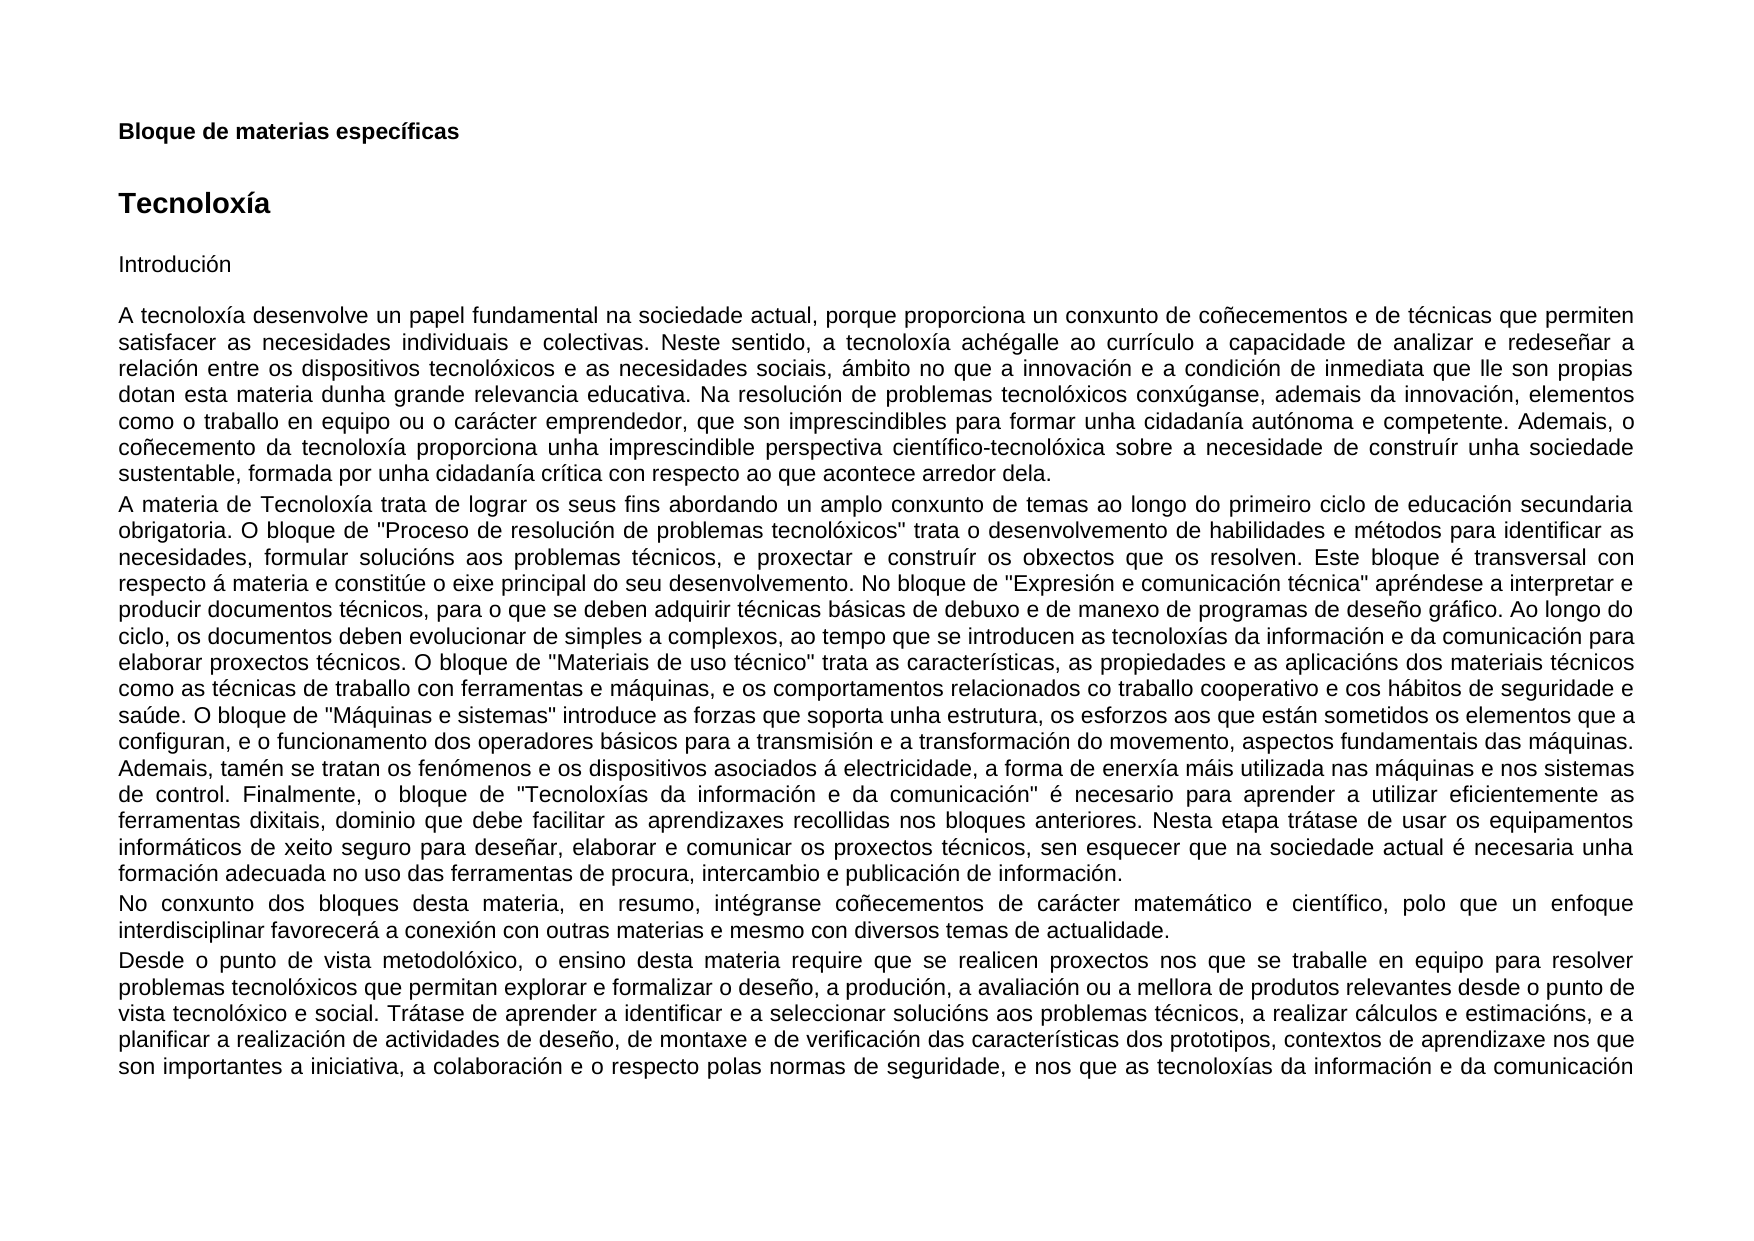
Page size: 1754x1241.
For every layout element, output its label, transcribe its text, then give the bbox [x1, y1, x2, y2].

text Bloque de materias específicas [118, 118, 1636, 144]
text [118, 947, 1636, 1079]
text Introdución [118, 251, 1636, 277]
text No conxunto dos bloques desta materia, en resumo, intégranse coñecementos de carácter matemático e científico, polo que un enfoque interdisciplinar favorecerá a conexión con outras materias e mesmo con diversos temas de actualidade. [118, 890, 1636, 943]
text Tecnoloxía [118, 186, 1636, 220]
text A materia de Tecnoloxía trata de lograr os seus fins abordando un amplo conxunto de temas ao longo do primeiro ciclo de educación secundaria obrigatoria. O bloque de "Proceso de resolución de problemas tecnolóxicos" trata o desenvolvemento de habilidades e métodos para identificar as necesidades, formular solucións aos problemas técnicos, e proxectar e construír os obxectos que os resolven. Este bloque é transversal con respecto á materia e constitúe o eixe principal do seu desenvolvemento. No bloque de "Expresión e comunicación técnica" apréndese a interpretar e producir documentos técnicos, para o que se deben adquirir técnicas básicas de debuxo e de manexo de programas de deseño gráfico. Ao longo do ciclo, os documentos deben evolucionar de simples a complexos, ao tempo que se introducen as tecnoloxías da información e da comunicación para elaborar proxectos técnicos. O bloque de "Materiais de uso técnico" trata as características, as propiedades e as aplicacións dos materiais técnicos como as técnicas de traballo con ferramentas e máquinas, e os comportamentos relacionados co traballo cooperativo e cos hábitos de seguridade e saúde. O bloque de "Máquinas e sistemas" introduce as forzas que soporta unha estrutura, os esforzos aos que están sometidos os elementos que a configuran, e o funcionamento dos operadores básicos para a transmisión e a transformación do movemento, aspectos fundamentais das máquinas. Ademais, tamén se tratan os fenómenos e os dispositivos asociados á electricidade, a forma de enerxía máis utilizada nas máquinas e nos sistemas de control. Finalmente, o bloque de "Tecnoloxías da información e da comunicación" é necesario para aprender a utilizar eficientemente as ferramentas dixitais, dominio que debe facilitar as aprendizaxes recollidas nos bloques anteriores. Nesta etapa trátase de usar os equipamentos informáticos de xeito seguro para deseñar, elaborar e comunicar os proxectos técnicos, sen esquecer que na sociedade actual é necesaria unha formación adecuada no uso das ferramentas de procura, intercambio e publicación de información. [118, 491, 1636, 886]
text A tecnoloxía desenvolve un papel fundamental na sociedade actual, porque proporciona un conxunto de coñecementos e de técnicas que permiten satisfacer as necesidades individuais e colectivas. Neste sentido, a tecnoloxía achégalle ao currículo a capacidade de analizar e redeseñar a relación entre os dispositivos tecnolóxicos e as necesidades sociais, ámbito no que a innovación e a condición de inmediata que lle son propias dotan esta materia dunha grande relevancia educativa. Na resolución de problemas tecnolóxicos conxúganse, ademais da innovación, elementos como o traballo en equipo ou o carácter emprendedor, que son imprescindibles para formar unha cidadanía autónoma e competente. Ademais, o coñecemento da tecnoloxía proporciona unha imprescindible perspectiva científico-tecnolóxica sobre a necesidade de construír unha sociedade sustentable, formada por unha cidadanía crítica con respecto ao que acontece arredor dela. [118, 302, 1636, 487]
